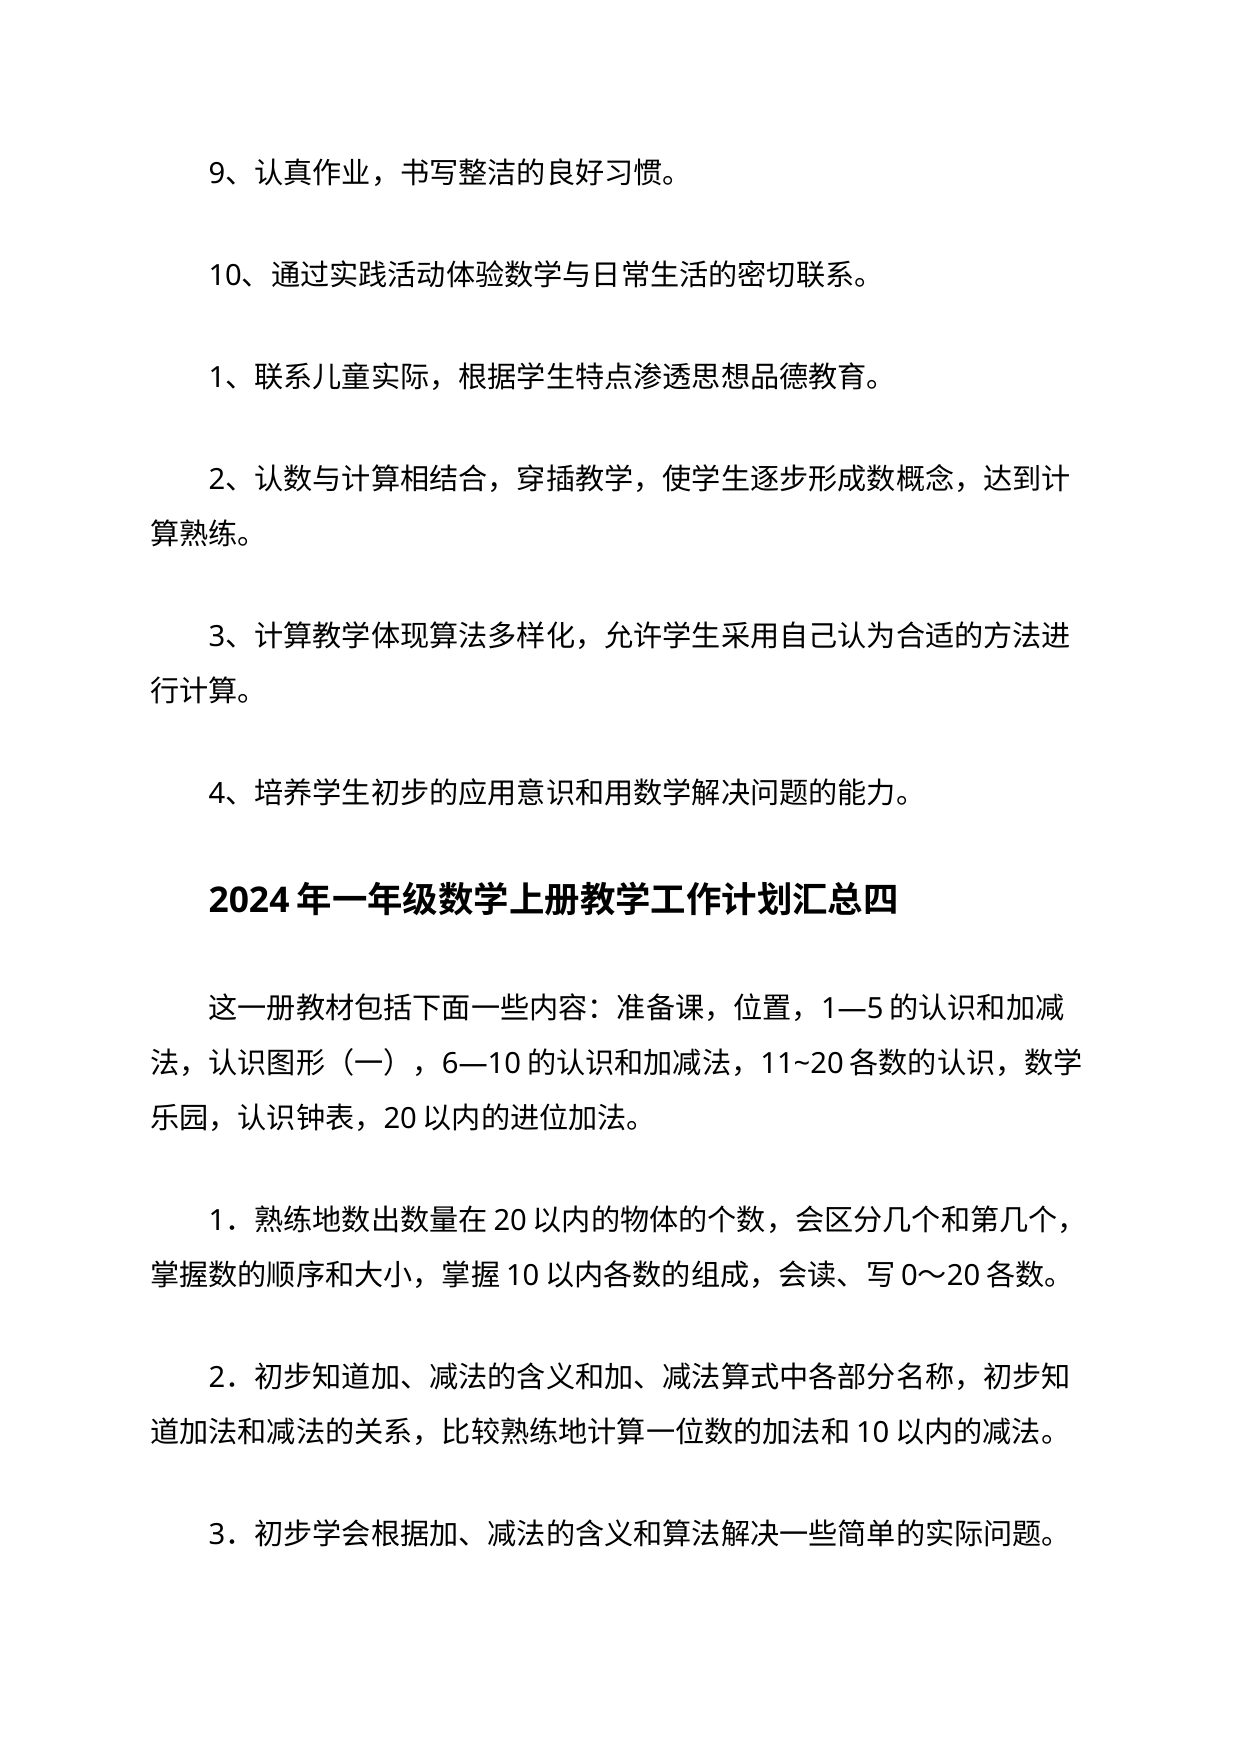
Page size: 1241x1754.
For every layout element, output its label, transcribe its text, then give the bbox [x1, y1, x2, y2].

text 1、联系儿童实际，根据学生特点渗透思想品德教育。 [150, 354, 1090, 396]
text 3．初步学会根据加、减法的含义和算法解决一些简单的实际问题。 [150, 1511, 1090, 1553]
text 2．初步知道加、减法的含义和加、减法算式中各部分名称，初步知道加法和减法的关系，比较熟练地计算一位数的加法和10以内的减法。 [150, 1354, 1090, 1451]
text 10、通过实践活动体验数学与日常生活的密切联系。 [150, 252, 1090, 294]
text 这一册教材包括下面一些内容：准备课，位置，1—5的认识和加减法，认识图形（一），6—10的认识和加减法，11~20各数的认识，数学乐园，认识钟表，20以内的进位加法。 [150, 985, 1090, 1137]
text 2024年一年级数学上册教学工作计划汇总四 [150, 871, 1090, 923]
text 3、计算教学体现算法多样化，允许学生采用自己认为合适的方法进行计算。 [150, 613, 1090, 710]
text 1．熟练地数出数量在20以内的物体的个数，会区分几个和第几个，掌握数的顺序和大小，掌握10以内各数的组成，会读、写0～20各数。 [150, 1197, 1090, 1294]
text 2、认数与计算相结合，穿插教学，使学生逐步形成数概念，达到计算熟练。 [150, 456, 1090, 553]
text 4、培养学生初步的应用意识和用数学解决问题的能力。 [150, 769, 1090, 812]
text 9、认真作业，书写整洁的良好习惯。 [150, 150, 1090, 192]
